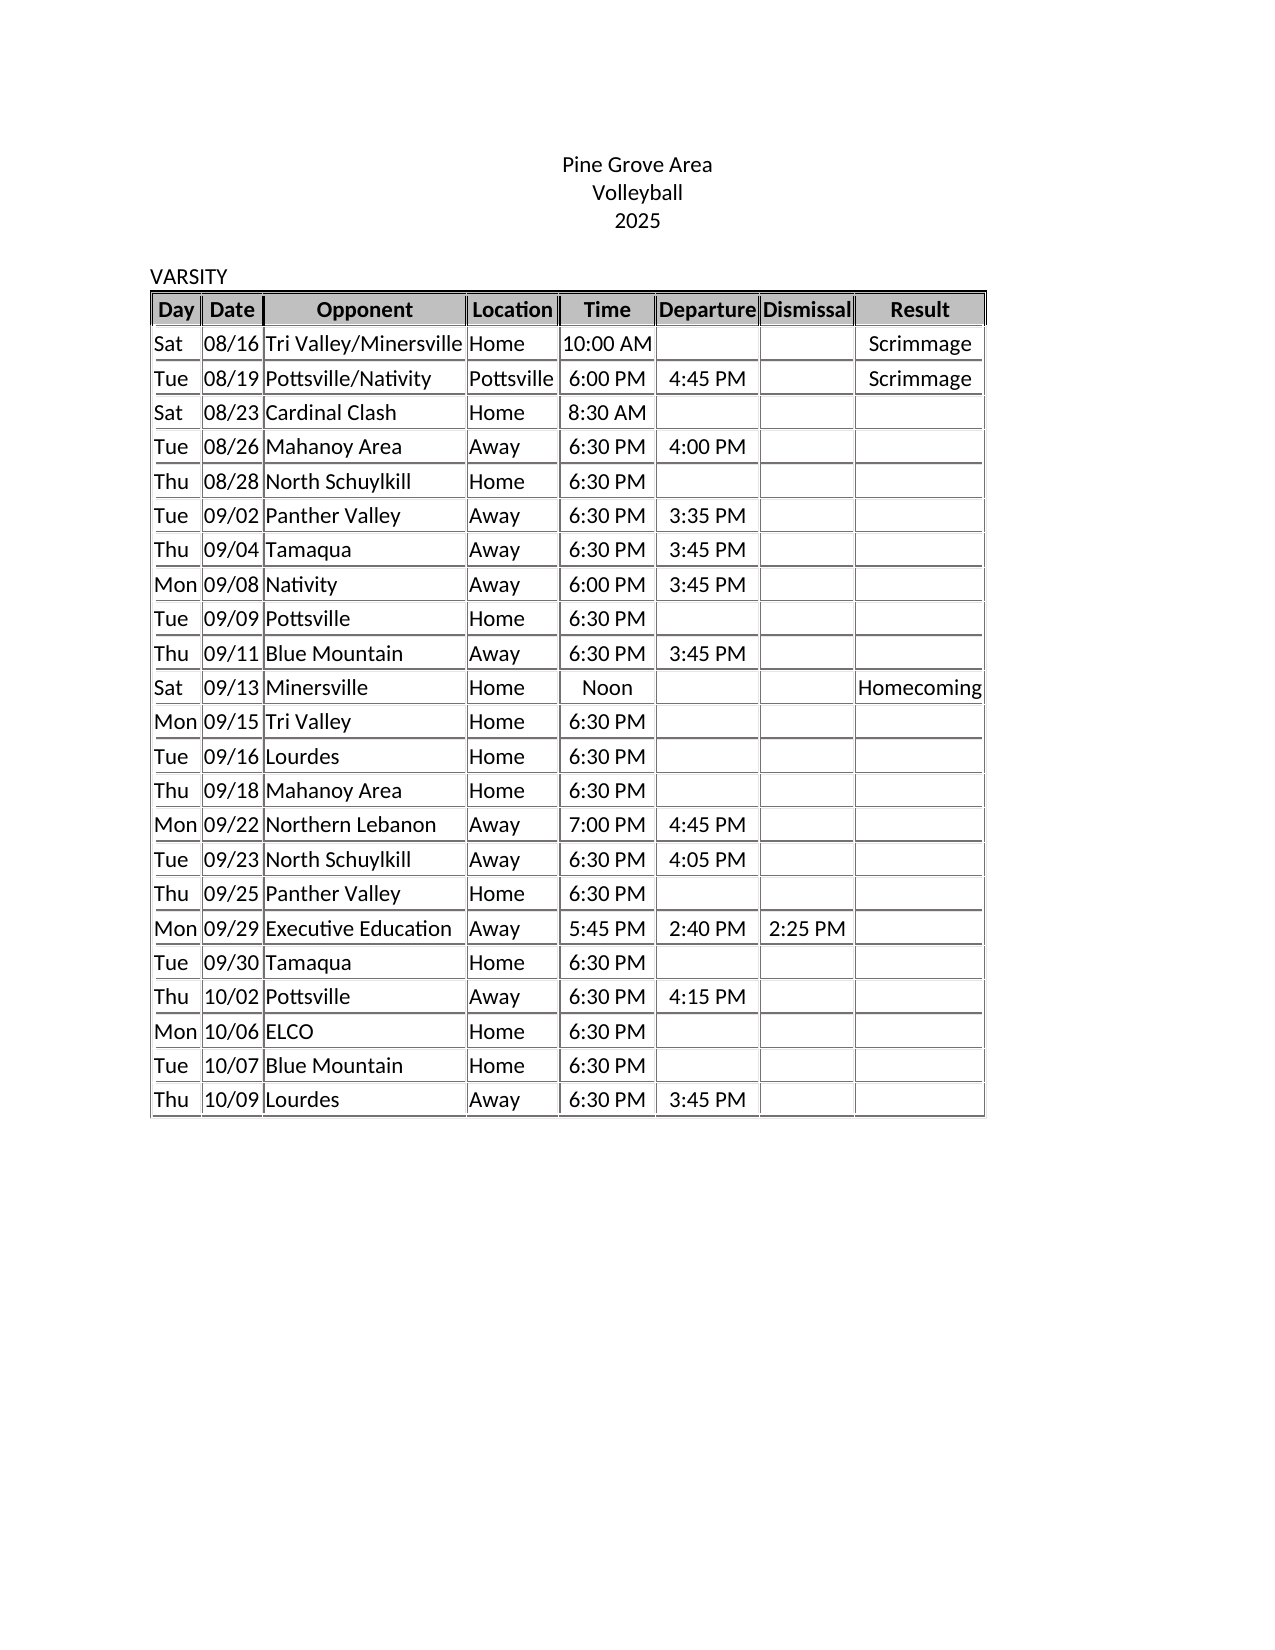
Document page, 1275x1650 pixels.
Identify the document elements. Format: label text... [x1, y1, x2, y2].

table_cell [761, 431, 853, 462]
table_cell 6:30 PM [561, 603, 654, 634]
table_cell Home [468, 603, 557, 634]
table_cell 6:30 PM [561, 981, 654, 1012]
table_cell [856, 462, 984, 496]
table_cell [761, 844, 853, 874]
table_cell 08/23 [203, 397, 262, 428]
table_cell [761, 637, 853, 668]
table_cell [761, 500, 853, 531]
table_cell Home [468, 1050, 557, 1081]
table_cell 09/23 [203, 844, 262, 874]
table_cell Sat [153, 668, 200, 703]
table_cell 10:00 AM [561, 328, 654, 359]
table_header Date [201, 292, 263, 324]
table_cell 09/02 [203, 500, 262, 531]
table_cell 6:30 PM [559, 1084, 656, 1115]
table_cell 6:00 PM [561, 569, 654, 599]
table_cell 6:30 PM [561, 878, 654, 909]
table_header Location [467, 292, 559, 324]
table_cell Northern Lebanon [265, 809, 465, 840]
table_cell [856, 393, 984, 428]
table_cell [856, 771, 984, 806]
table_cell 2:40 PM [657, 912, 758, 943]
table_cell Sat [153, 325, 200, 359]
table_cell 09/15 [203, 706, 262, 737]
table_cell Noon [561, 672, 654, 703]
table_cell Thu [151, 1081, 201, 1115]
table_cell [761, 672, 853, 703]
table_cell 4:15 PM [657, 981, 758, 1012]
table_cell 10/07 [203, 1050, 262, 1081]
table_cell [657, 775, 758, 806]
table_cell [761, 362, 853, 393]
table_cell [761, 603, 853, 634]
table_cell [761, 328, 853, 359]
table_cell [856, 909, 984, 943]
table_cell 6:30 PM [561, 534, 654, 565]
table_cell Thu [153, 462, 200, 496]
table_cell [761, 809, 853, 840]
text 2025 [150, 206, 1125, 234]
table_cell Thu [153, 771, 200, 806]
table_cell Home [468, 706, 557, 737]
table_cell 10/06 [203, 1015, 262, 1046]
table_cell 09/08 [203, 569, 262, 599]
table_header Day [153, 294, 201, 324]
table_cell 6:30 PM [561, 500, 654, 531]
table_cell [856, 1046, 984, 1081]
table_cell 6:30 PM [561, 1050, 654, 1081]
table_cell Lourdes [263, 1084, 467, 1115]
table_cell 08/28 [203, 465, 262, 496]
table_cell Mon [151, 806, 201, 840]
table_cell Tri Valley/Minersville [265, 328, 465, 359]
table_header Result [855, 294, 984, 324]
table_cell Mon [151, 703, 201, 737]
table_cell 6:00 PM [561, 362, 654, 393]
table_cell [657, 740, 758, 771]
table_cell Thu [153, 634, 200, 668]
table_cell 7:00 PM [561, 809, 654, 840]
table_cell [856, 600, 984, 634]
table_cell Blue Mountain [265, 1050, 465, 1081]
table_cell Panther Valley [265, 500, 465, 531]
table_cell [761, 569, 853, 599]
table_cell Tue [153, 600, 200, 634]
table_cell Away [468, 809, 557, 840]
table_cell Tamaqua [265, 534, 465, 565]
table_cell [657, 397, 758, 428]
table_cell 4:05 PM [657, 844, 758, 874]
table_cell 6:30 PM [561, 775, 654, 806]
table_cell [855, 1081, 985, 1115]
table_cell Cardinal Clash [265, 397, 465, 428]
table_cell [657, 1050, 758, 1081]
table_cell Home [468, 1015, 557, 1046]
table_cell [855, 703, 985, 737]
table_cell 09/09 [203, 603, 262, 634]
table_cell Minersville [265, 672, 465, 703]
table_cell [761, 397, 853, 428]
table_cell North Schuylkill [265, 844, 465, 874]
text Pine Grove Area [150, 150, 1125, 178]
table_cell [856, 496, 984, 531]
table_cell 6:30 PM [561, 706, 654, 737]
table_cell Panther Valley [265, 878, 465, 909]
table_cell Mahanoy Area [265, 775, 465, 806]
table_cell [856, 943, 984, 978]
table_cell Away [467, 1081, 559, 1115]
table_cell [657, 328, 758, 359]
table_cell [657, 706, 758, 737]
table_cell 6:30 PM [561, 844, 654, 874]
table_cell [856, 875, 984, 909]
table_cell 09/25 [203, 878, 262, 909]
table_cell Home [468, 397, 557, 428]
table_cell [761, 706, 853, 737]
table_cell Mon [153, 565, 200, 599]
table_cell Home [468, 878, 557, 909]
table_cell Pottsville [265, 981, 465, 1012]
table_cell 08/26 [203, 431, 262, 462]
table_cell 3:45 PM [657, 569, 758, 599]
table_cell 6:30 PM [561, 431, 654, 462]
table_cell Tue [153, 496, 200, 531]
table_cell [855, 428, 985, 462]
table_cell Pottsville/Nativity [265, 362, 465, 393]
table_cell Pottsville [265, 603, 465, 634]
table_cell Tue [153, 737, 200, 771]
table_cell 4:45 PM [657, 362, 758, 393]
table_cell 09/18 [203, 775, 262, 806]
table_cell Away [468, 912, 557, 943]
table_cell 09/22 [203, 809, 262, 840]
table_header Dismissal [760, 294, 855, 324]
table_cell 09/11 [203, 637, 262, 668]
table_cell Away [468, 500, 557, 531]
table_header Opponent [263, 294, 467, 324]
table_cell 09/30 [203, 947, 262, 978]
table_cell Tue [153, 359, 200, 393]
table_cell [761, 878, 853, 909]
table_cell Executive Education [265, 912, 465, 943]
table_cell 3:35 PM [657, 500, 758, 531]
table_cell [761, 740, 853, 771]
table_cell Tue [153, 1046, 200, 1081]
table_cell Blue Mountain [265, 637, 465, 668]
text Volleyball [150, 178, 1125, 206]
table_cell Away [468, 981, 557, 1012]
text VARSITY [150, 262, 1125, 290]
table_cell 09/04 [203, 534, 262, 565]
table_cell [760, 1084, 855, 1115]
table_cell [856, 737, 984, 771]
table_cell 2:25 PM [761, 912, 853, 943]
table_cell 3:45 PM [656, 1084, 760, 1115]
table_cell [657, 878, 758, 909]
table_cell 08/16 [203, 328, 262, 359]
table_cell [657, 603, 758, 634]
table_header Departure [656, 294, 760, 324]
table_cell Away [468, 569, 557, 599]
table_cell 09/29 [203, 912, 262, 943]
table_cell [761, 981, 853, 1012]
table_cell [657, 947, 758, 978]
table_cell [856, 840, 984, 874]
table_cell Away [468, 534, 557, 565]
table_cell 5:45 PM [561, 912, 654, 943]
table_cell Home [468, 740, 557, 771]
table_cell Away [468, 844, 557, 874]
table_cell Tri Valley [265, 706, 465, 737]
table_cell 6:30 PM [561, 740, 654, 771]
table_header Time [559, 294, 656, 324]
table_cell 3:45 PM [657, 637, 758, 668]
table_cell Mahanoy Area [265, 431, 465, 462]
table_cell Thu [151, 978, 201, 1012]
table_cell Home [468, 465, 557, 496]
table_cell 09/16 [203, 740, 262, 771]
table_cell 08/19 [203, 362, 262, 393]
table_cell [657, 465, 758, 496]
table_cell [856, 1012, 984, 1046]
table_cell [761, 534, 853, 565]
table_cell Sat [153, 393, 200, 428]
table_cell [761, 465, 853, 496]
table_cell [856, 634, 984, 668]
table_cell Away [468, 637, 557, 668]
table_cell [761, 775, 853, 806]
table_cell [761, 1050, 853, 1081]
table_cell 4:45 PM [657, 809, 758, 840]
table_cell Tue [151, 428, 201, 462]
table_cell Scrimmage [856, 325, 984, 359]
table_cell Thu [153, 875, 200, 909]
table_cell Tue [153, 943, 200, 978]
table_cell 4:00 PM [657, 431, 758, 462]
table_cell [855, 806, 985, 840]
table_cell [657, 672, 758, 703]
table_cell [855, 531, 985, 565]
table_cell [855, 978, 985, 1012]
table_cell Mon [153, 1012, 200, 1046]
table_cell Lourdes [265, 740, 465, 771]
table_cell Home [468, 328, 557, 359]
table_cell 6:30 PM [561, 637, 654, 668]
table_cell [761, 1015, 853, 1046]
table_cell Mon [153, 909, 200, 943]
table_cell 8:30 AM [561, 397, 654, 428]
table_cell 6:30 PM [561, 947, 654, 978]
table_cell 3:45 PM [657, 534, 758, 565]
table_cell 10/02 [203, 981, 262, 1012]
table_cell Home [468, 775, 557, 806]
table_cell Thu [151, 531, 201, 565]
table_cell 6:30 PM [561, 1015, 654, 1046]
table_cell 10/09 [201, 1084, 263, 1115]
table_cell Away [468, 431, 557, 462]
table_cell Pottsville [468, 362, 557, 393]
table_cell Scrimmage [856, 359, 984, 393]
table_cell Tue [153, 840, 200, 874]
table_cell North Schuylkill [265, 465, 465, 496]
table_cell [856, 565, 984, 599]
table_cell Homecoming [856, 668, 984, 703]
table_cell ELCO [265, 1015, 465, 1046]
table_cell Tamaqua [265, 947, 465, 978]
table_cell 6:30 PM [561, 465, 654, 496]
table_cell Nativity [265, 569, 465, 599]
table_cell Home [468, 947, 557, 978]
table_cell 09/13 [203, 672, 262, 703]
table_cell [761, 947, 853, 978]
table_cell Home [468, 672, 557, 703]
table_cell [657, 1015, 758, 1046]
